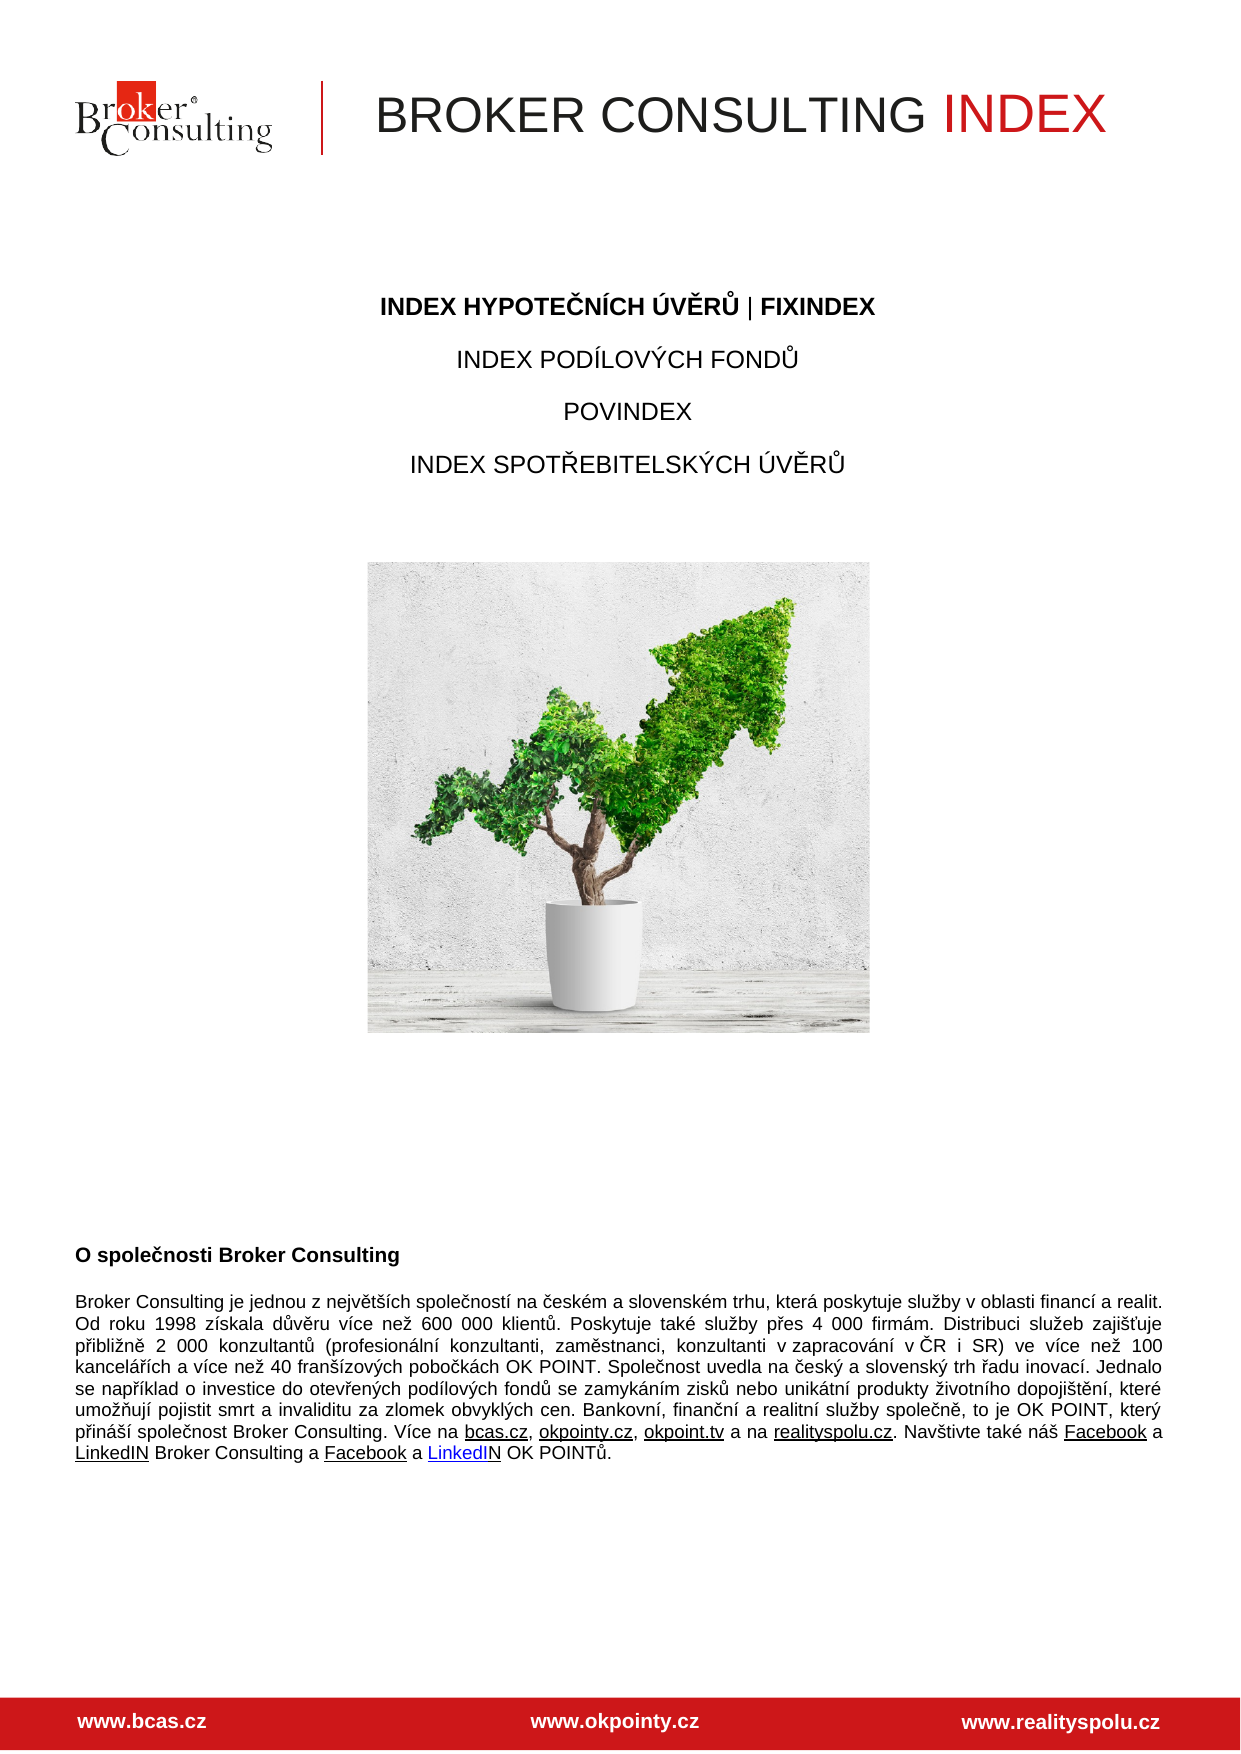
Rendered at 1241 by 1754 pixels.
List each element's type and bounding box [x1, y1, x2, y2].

picture [75, 81, 272, 156]
